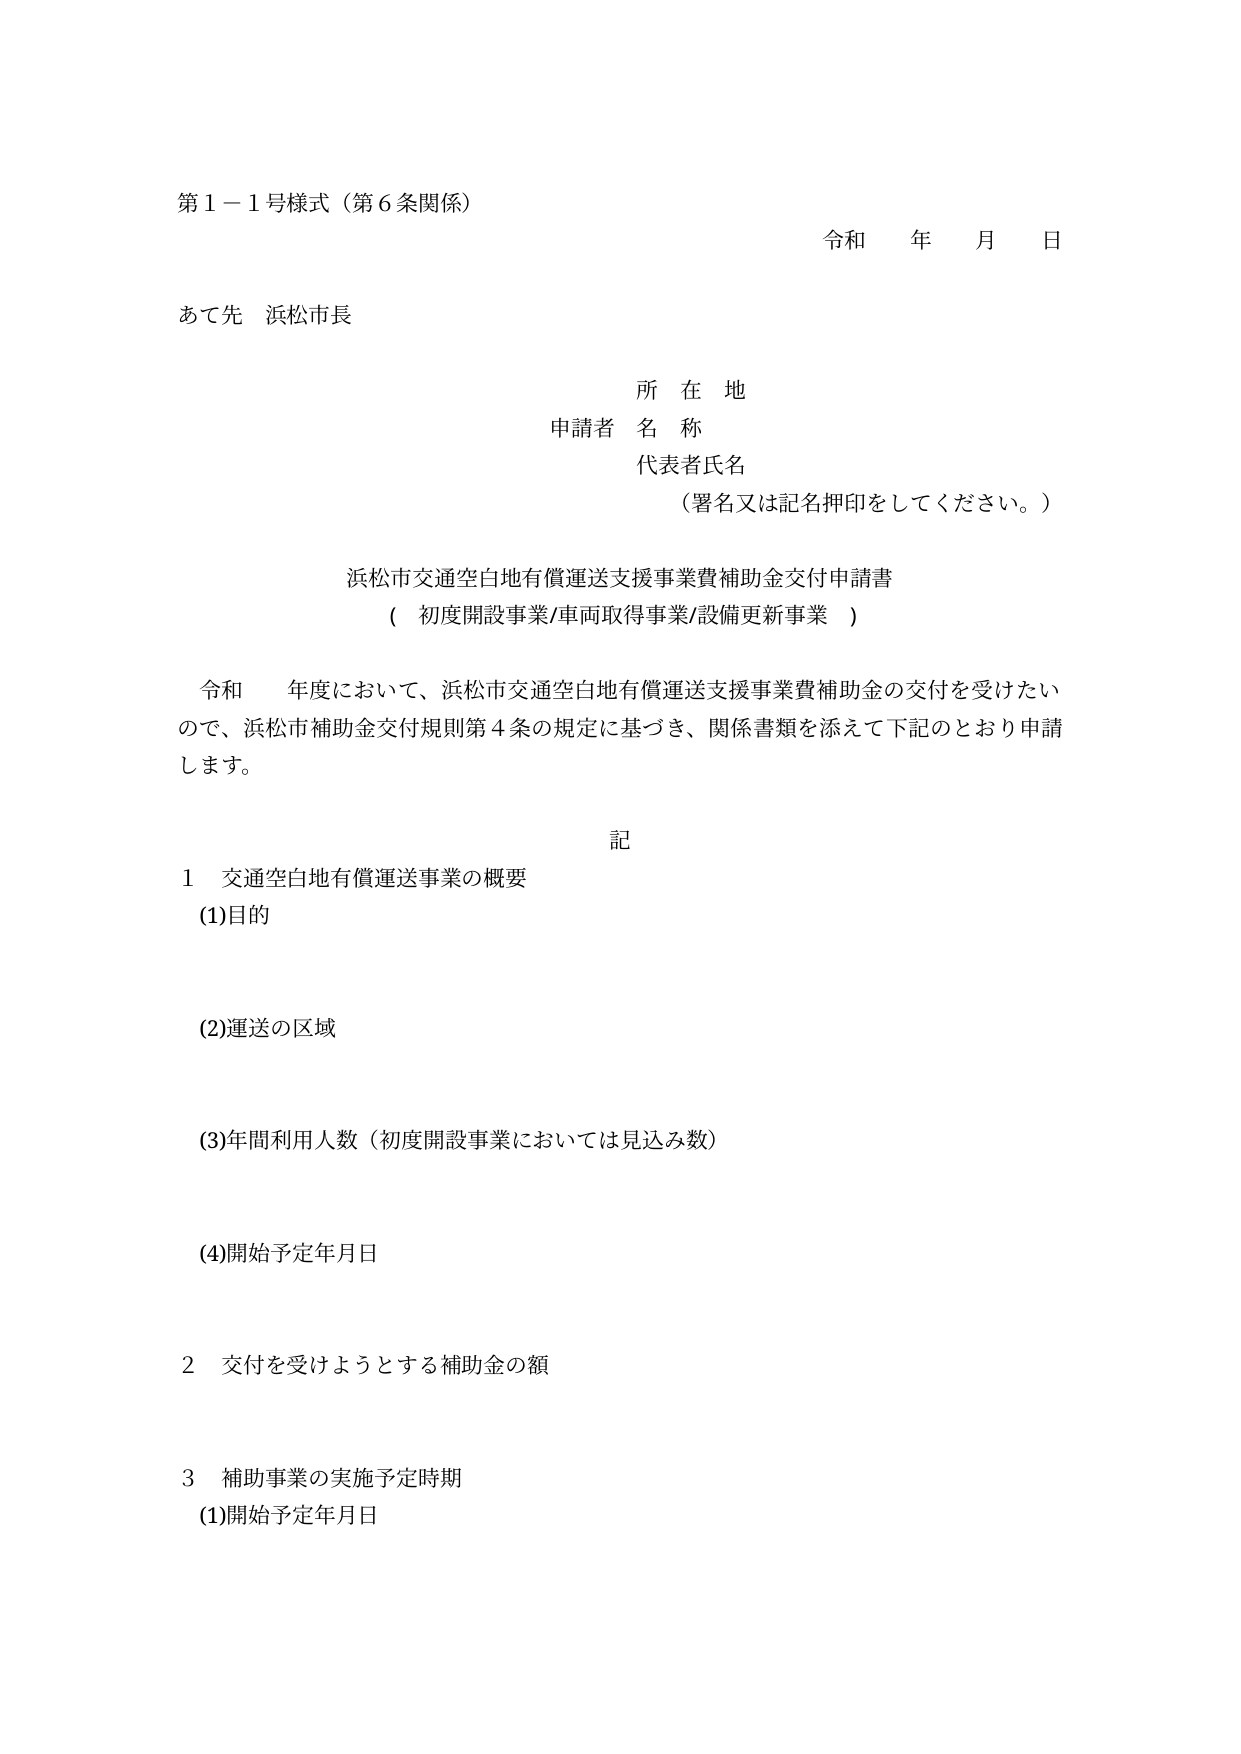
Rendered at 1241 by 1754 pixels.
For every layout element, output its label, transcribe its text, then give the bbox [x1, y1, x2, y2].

text (3)年間利用人数（初度開設事業においては見込み数） [177, 1121, 1063, 1158]
text 令和 年度において、浜松市交通空白地有償運送支援事業費補助金の交付を受けたいので、浜松市補助金交付規則第４条の規定に基づき、関係書類を添えて下記のとおり申請します。 [177, 671, 1063, 783]
text 第１－１号様式（第６条関係） [177, 183, 1063, 221]
text ( 初度開設事業/車両取得事業/設備更新事業 ) [177, 596, 1063, 633]
text 令和 年 月 日 [177, 221, 1063, 258]
text 記 [177, 821, 1063, 858]
text 所 在 地 [177, 371, 1063, 408]
text １ 交通空白地有償運送事業の概要 [177, 858, 1063, 896]
text 浜松市交通空白地有償運送支援事業費補助金交付申請書 [177, 558, 1063, 596]
text あて先 浜松市長 [177, 296, 1063, 333]
text 申請者 名 称 [177, 408, 1063, 446]
text ３ 補助事業の実施予定時期 [177, 1458, 1063, 1496]
text (2)運送の区域 [177, 1008, 1063, 1046]
text ２ 交付を受けようとする補助金の額 [177, 1346, 1063, 1383]
text (4)開始予定年月日 [177, 1233, 1063, 1271]
text 代表者氏名 [177, 446, 1063, 483]
text （署名又は記名押印をしてください。） [177, 483, 1063, 521]
text (1)目的 [177, 896, 1063, 933]
text (1)開始予定年月日 [177, 1496, 1063, 1533]
